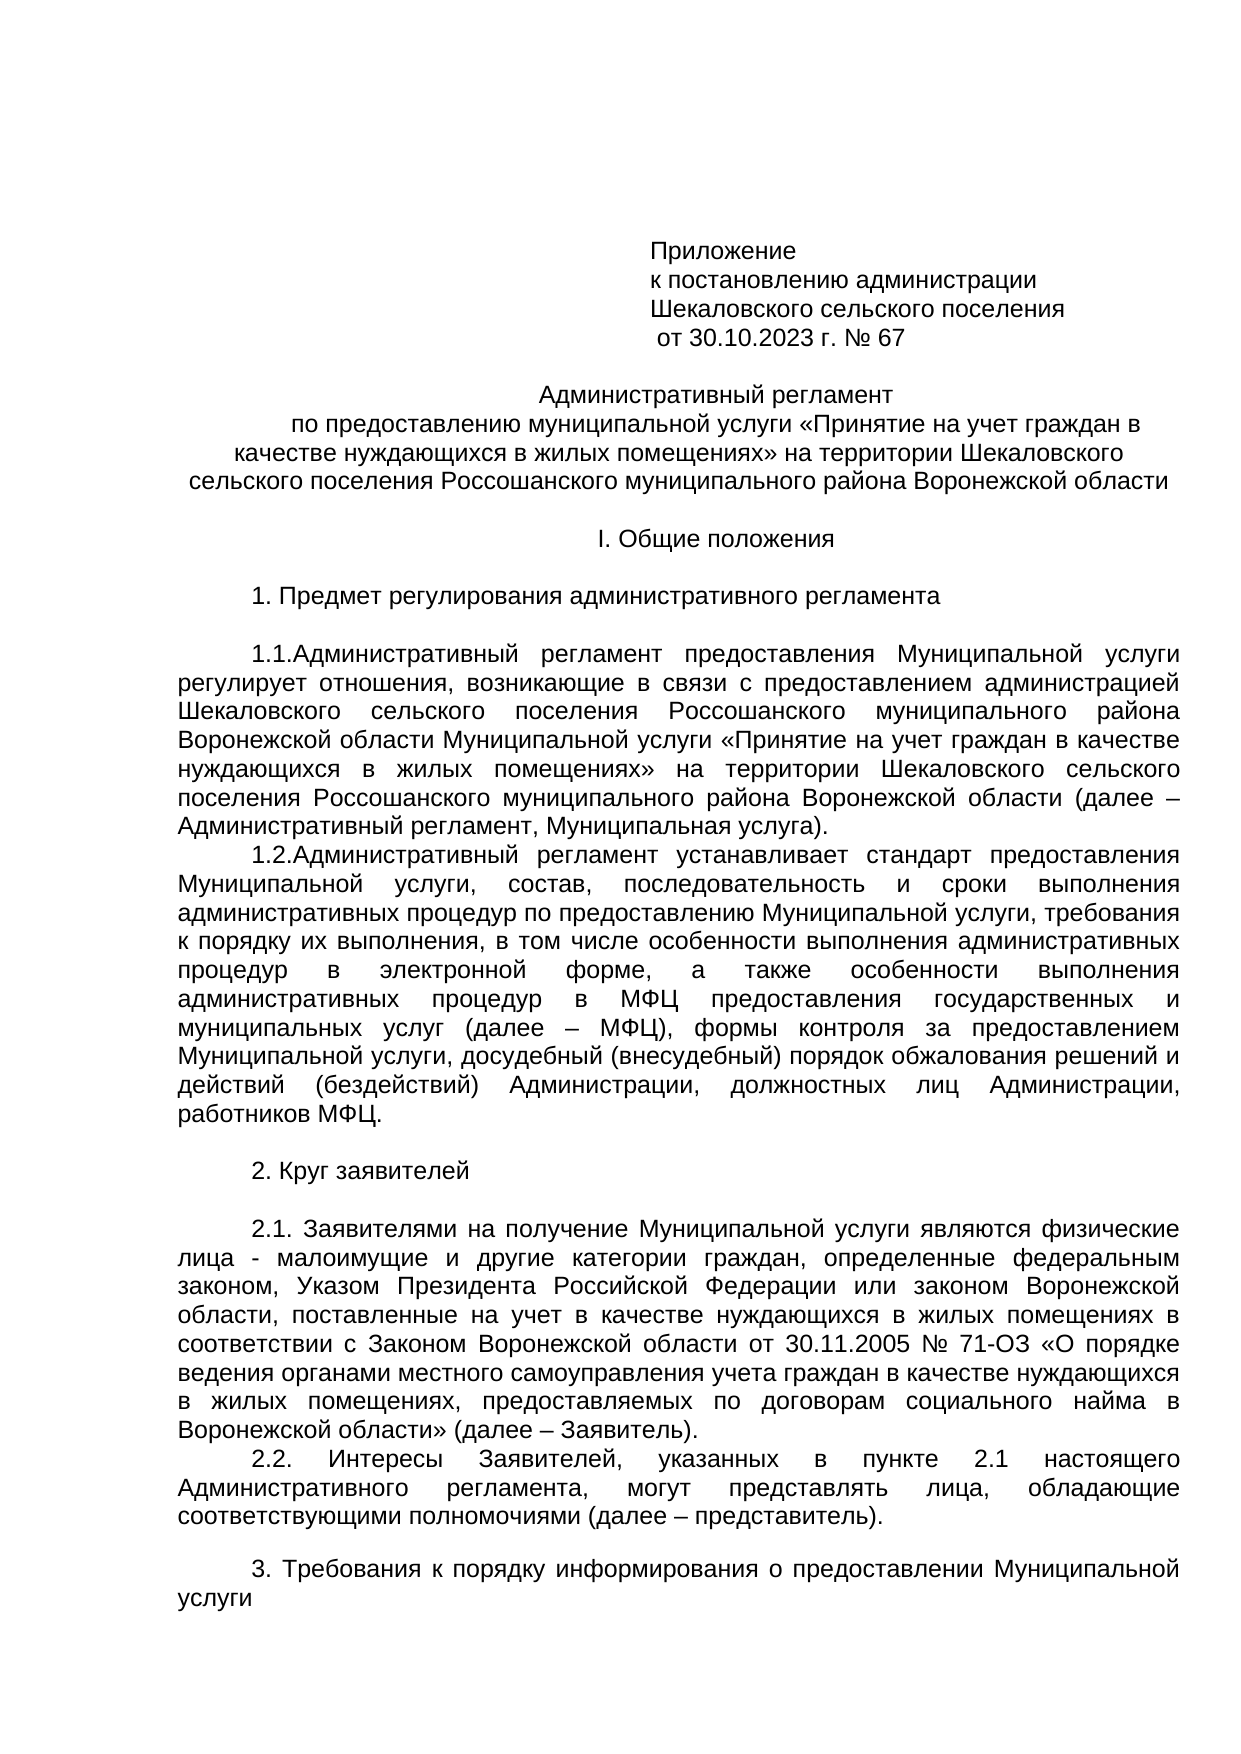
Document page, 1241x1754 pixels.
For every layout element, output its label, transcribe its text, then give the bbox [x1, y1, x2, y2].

text Шекаловского сельского поселения [177, 294, 1181, 322]
text 1.1.Административный регламент предоставления Муниципальной услуги регулирует отношения, возникающие в связи с предоставлением администрацией Шекаловского сельского поселения Россошанского муниципального района Воронежской области Муниципальной услуги «Принятие на учет граждан в качестве нуждающихся в жилых помещениях» на территории Шекаловского сельского поселения Россошанского муниципального района Воронежской области (далее – Административный регламент, Муниципальная услуга). [177, 639, 1181, 840]
text к постановлению администрации [177, 265, 1181, 294]
text от 30.10.2023 г. № 67 [177, 322, 1181, 351]
text 1. Предмет регулирования административного регламента [177, 581, 1181, 610]
text по предоставлению муниципальной услуги «Принятие на учет граждан в качестве нуждающихся в жилых помещениях» на территории Шекаловского сельского поселения Россошанского муниципального района Воронежской области [177, 409, 1181, 495]
text I. Общие положения [177, 524, 1181, 552]
text 2.2. Интересы Заявителей, указанных в пункте 2.1 настоящего Административного регламента, могут представлять лица, обладающие соответствующими полномочиями (далее – представитель). [177, 1444, 1181, 1530]
text 1.2.Административный регламент устанавливает стандарт предоставления Муниципальной услуги, состав, последовательность и сроки выполнения административных процедур по предоставлению Муниципальной услуги, требования к порядку их выполнения, в том числе особенности выполнения административных процедур в электронной форме, а также особенности выполнения административных процедур в МФЦ предоставления государственных и муниципальных услуг (далее – МФЦ), формы контроля за предоставлением Муниципальной услуги, досудебный (внесудебный) порядок обжалования решений и действий (бездействий) Администрации, должностных лиц Администрации, работников МФЦ. [177, 840, 1181, 1127]
text Административный регламент [177, 380, 1181, 409]
text 3. Требования к порядку информирования о предоставлении Муниципальной услуги [177, 1554, 1181, 1612]
text 2. Круг заявителей [177, 1156, 1181, 1185]
text Приложение [177, 236, 1181, 265]
list 2.1. Заявителями на получение Муниципальной услуги являются физические лица - малоимущие и другие категории граждан, определенные федеральным законом, Указом Президента Российской Федерации или законом Воронежской области, поставленные на учет в качестве нуждающихся в жилых помещениях в соответствии с Законом Воронежской области от 30.11.2005 № 71-ОЗ «О порядке ведения органами местного самоуправления учета граждан в качестве нуждающихся в жилых помещениях, предоставляемых по договорам социального найма в Воронежской области» (далее – Заявитель). [177, 1214, 1181, 1444]
